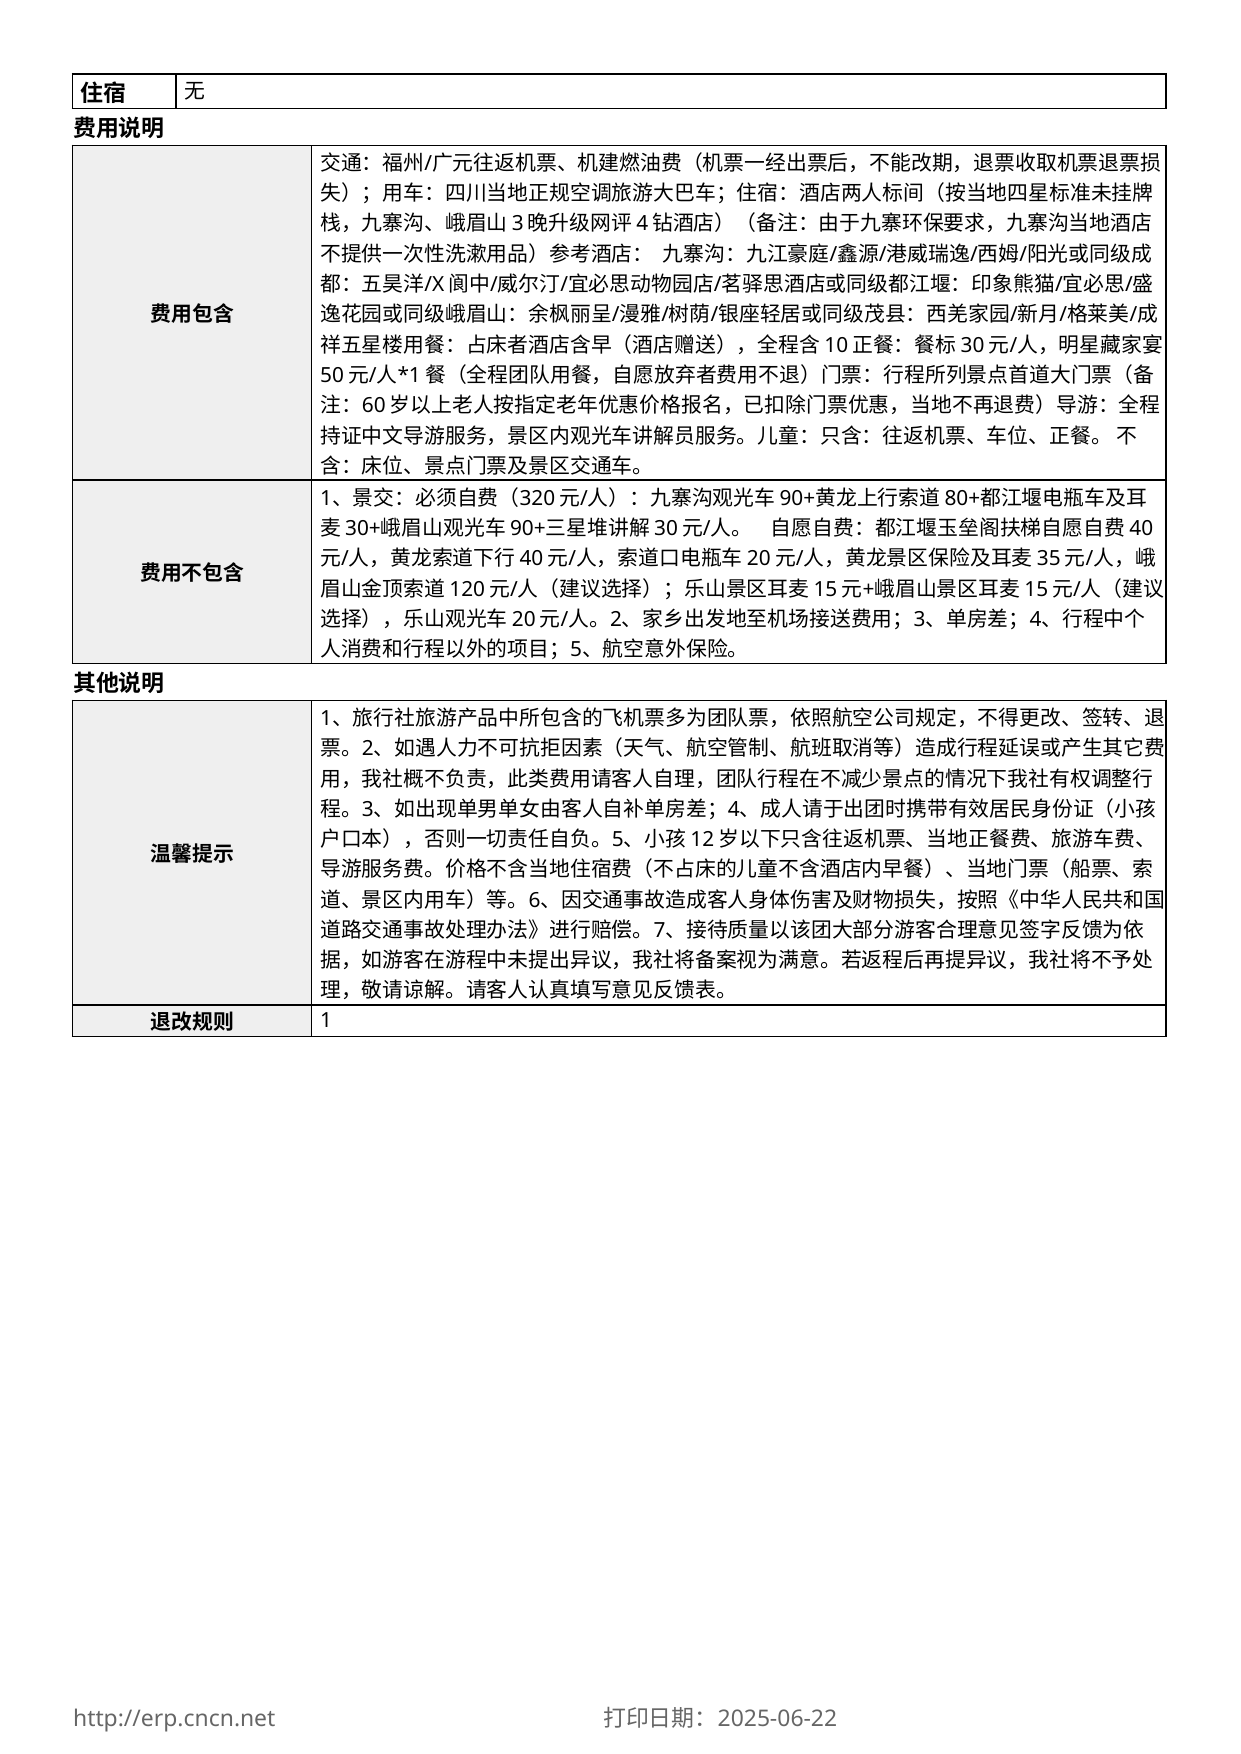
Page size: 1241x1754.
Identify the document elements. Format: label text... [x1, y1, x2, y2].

table_cell 1、景交：必须自费（320元/人）：九寨沟观光车90+黄龙上行索道80+都江堰电瓶车及耳麦30+峨眉山观光车90+三星堆讲解30元/人。 [312, 481, 1165, 663]
table_cell 无 [177, 75, 1165, 108]
table_header 温馨提示 [73, 701, 311, 1004]
table_cell 1 [312, 1006, 1165, 1036]
table_header 1、旅行社旅游产品中所包含的飞机票多为团队票，依照航空公司规定，不得更改、签转、退票。 [312, 701, 1165, 1004]
table_cell 退改规则 [73, 1006, 311, 1036]
table_header 费用包含 [73, 146, 311, 479]
text 其他说明 [73, 665, 1167, 698]
table_cell 住宿 [73, 75, 175, 108]
table_cell 费用不包含 [73, 481, 311, 663]
text 费用说明 [73, 110, 1167, 143]
table_header 交通：福州/广元往返机票、机建燃油费（机票一经出票后，不能改期，退票收取机票退票损失）； [312, 146, 1165, 479]
